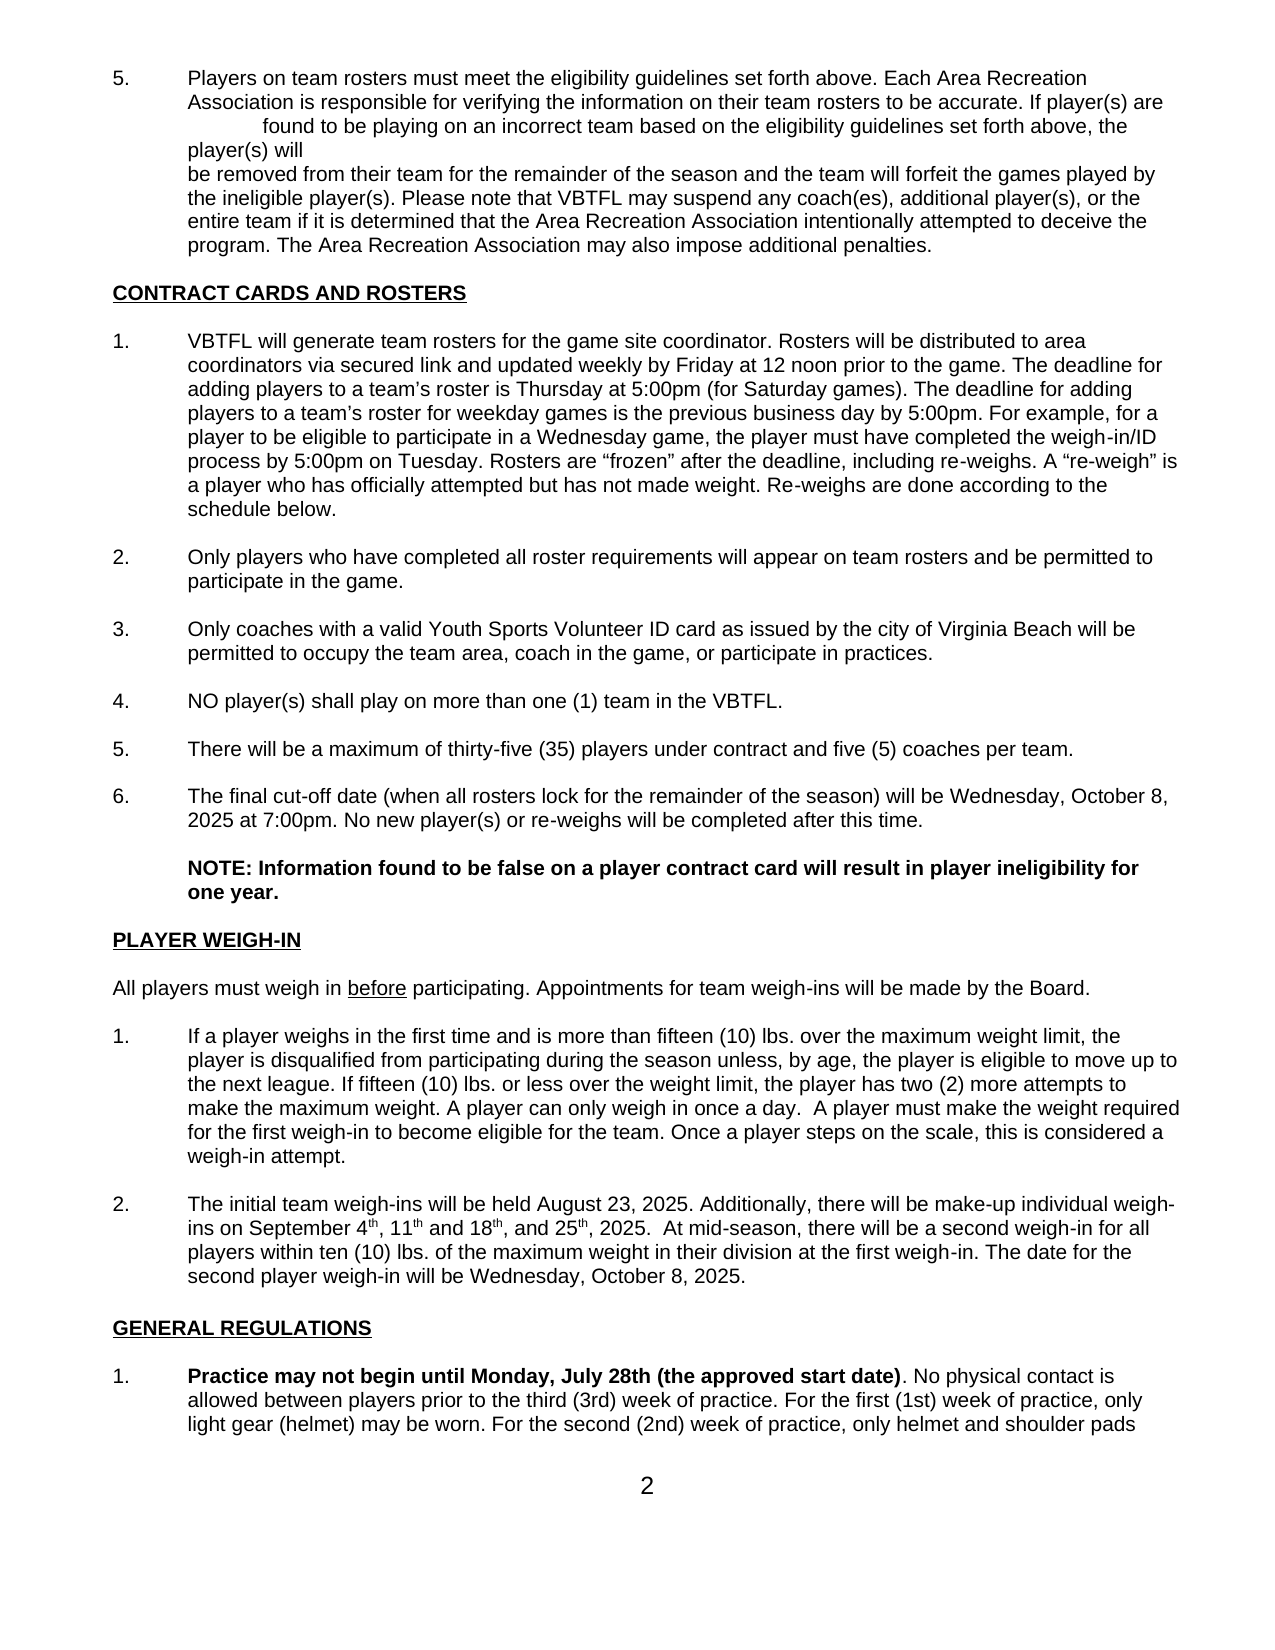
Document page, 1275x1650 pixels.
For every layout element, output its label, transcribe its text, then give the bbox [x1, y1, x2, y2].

text 1. If a player weighs in the first time and is more than fifteen (10) lbs. over the maximum weight limit, the player is disqualified from participating during the season unless, by age, the player is eligible to move up to the next league. If fifteen (10) lbs. or less over the weight limit, the player has two (2) more attempts to make the maximum weight. A player can only weigh in once a day. A player must make the weight required for the first weigh-in to become eligible for the team. Once a player steps on the scale, this is considered a weigh-in attempt. [112, 1024, 1181, 1168]
text found to be playing on an incorrect team based on the eligibility guidelines set forth above, the player(s) will [187, 113, 1181, 161]
text 2. The initial team weigh-ins will be held August 23, 2025. Additionally, there will be make-up individual weigh-ins on September 4th, 11th and 18th, and 25th, 2025. At mid-season, there will be a second weigh-in for all players within ten (10) lbs. of the maximum weight in their division at the first weigh-in. The date for the second player weigh-in will be Wednesday, October 8, 2025. [112, 1192, 1181, 1287]
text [112, 1364, 1181, 1436]
text GENERAL REGULATIONS [112, 1316, 1181, 1340]
text be removed from their team for the remainder of the season and the team will forfeit the games played by the ineligible player(s). Please note that VBTFL may suspend any coach(es), additional player(s), or the entire team if it is determined that the Area Recreation Association intentionally attempted to deceive the program. The Area Recreation Association may also impose additional penalties. [187, 161, 1181, 257]
text PLAYER WEIGH-IN [112, 928, 1181, 952]
text 4. NO player(s) shall play on more than one (1) team in the VBTFL. [112, 688, 1181, 712]
text 5. Players on team rosters must meet the eligibility guidelines set forth above. Each Area Recreation Association is responsible for verifying the information on their team rosters to be accurate. If player(s) are [112, 66, 1181, 113]
text CONTRACT CARDS AND ROSTERS [112, 281, 1181, 305]
text 5. There will be a maximum of thirty-five (35) players under contract and five (5) coaches per team. [112, 736, 1181, 760]
text NOTE: Information found to be false on a player contract card will result in player ineligibility for one year. [187, 856, 1181, 904]
text 1. VBTFL will generate team rosters for the game site coordinator. Rosters will be distributed to area coordinators via secured link and updated weekly by Friday at 12 noon prior to the game. The deadline for adding players to a team’s roster is Thursday at 5:00pm (for Saturday games). The deadline for adding players to a team’s roster for weekday games is the previous business day by 5:00pm. For example, for a player to be eligible to participate in a Wednesday game, the player must have completed the weigh-in/ID process by 5:00pm on Tuesday. Rosters are “frozen” after the deadline, including re-weighs. A “re-weigh” is a player who has officially attempted but has not made weight. Re-weighs are done according to the schedule below. [112, 329, 1181, 521]
text 2. Only players who have completed all roster requirements will appear on team rosters and be permitted to participate in the game. [112, 545, 1181, 593]
text All players must weigh in before participating. Appointments for team weigh-ins will be made by the Board. [112, 976, 1181, 1000]
text 6. The final cut-off date (when all rosters lock for the remainder of the season) will be Wednesday, October 8, 2025 at 7:00pm. No new player(s) or re-weighs will be completed after this time. [112, 784, 1181, 832]
text 3. Only coaches with a valid Youth Sports Volunteer ID card as issued by the city of Virginia Beach will be permitted to occupy the team area, coach in the game, or participate in practices. [112, 617, 1181, 664]
